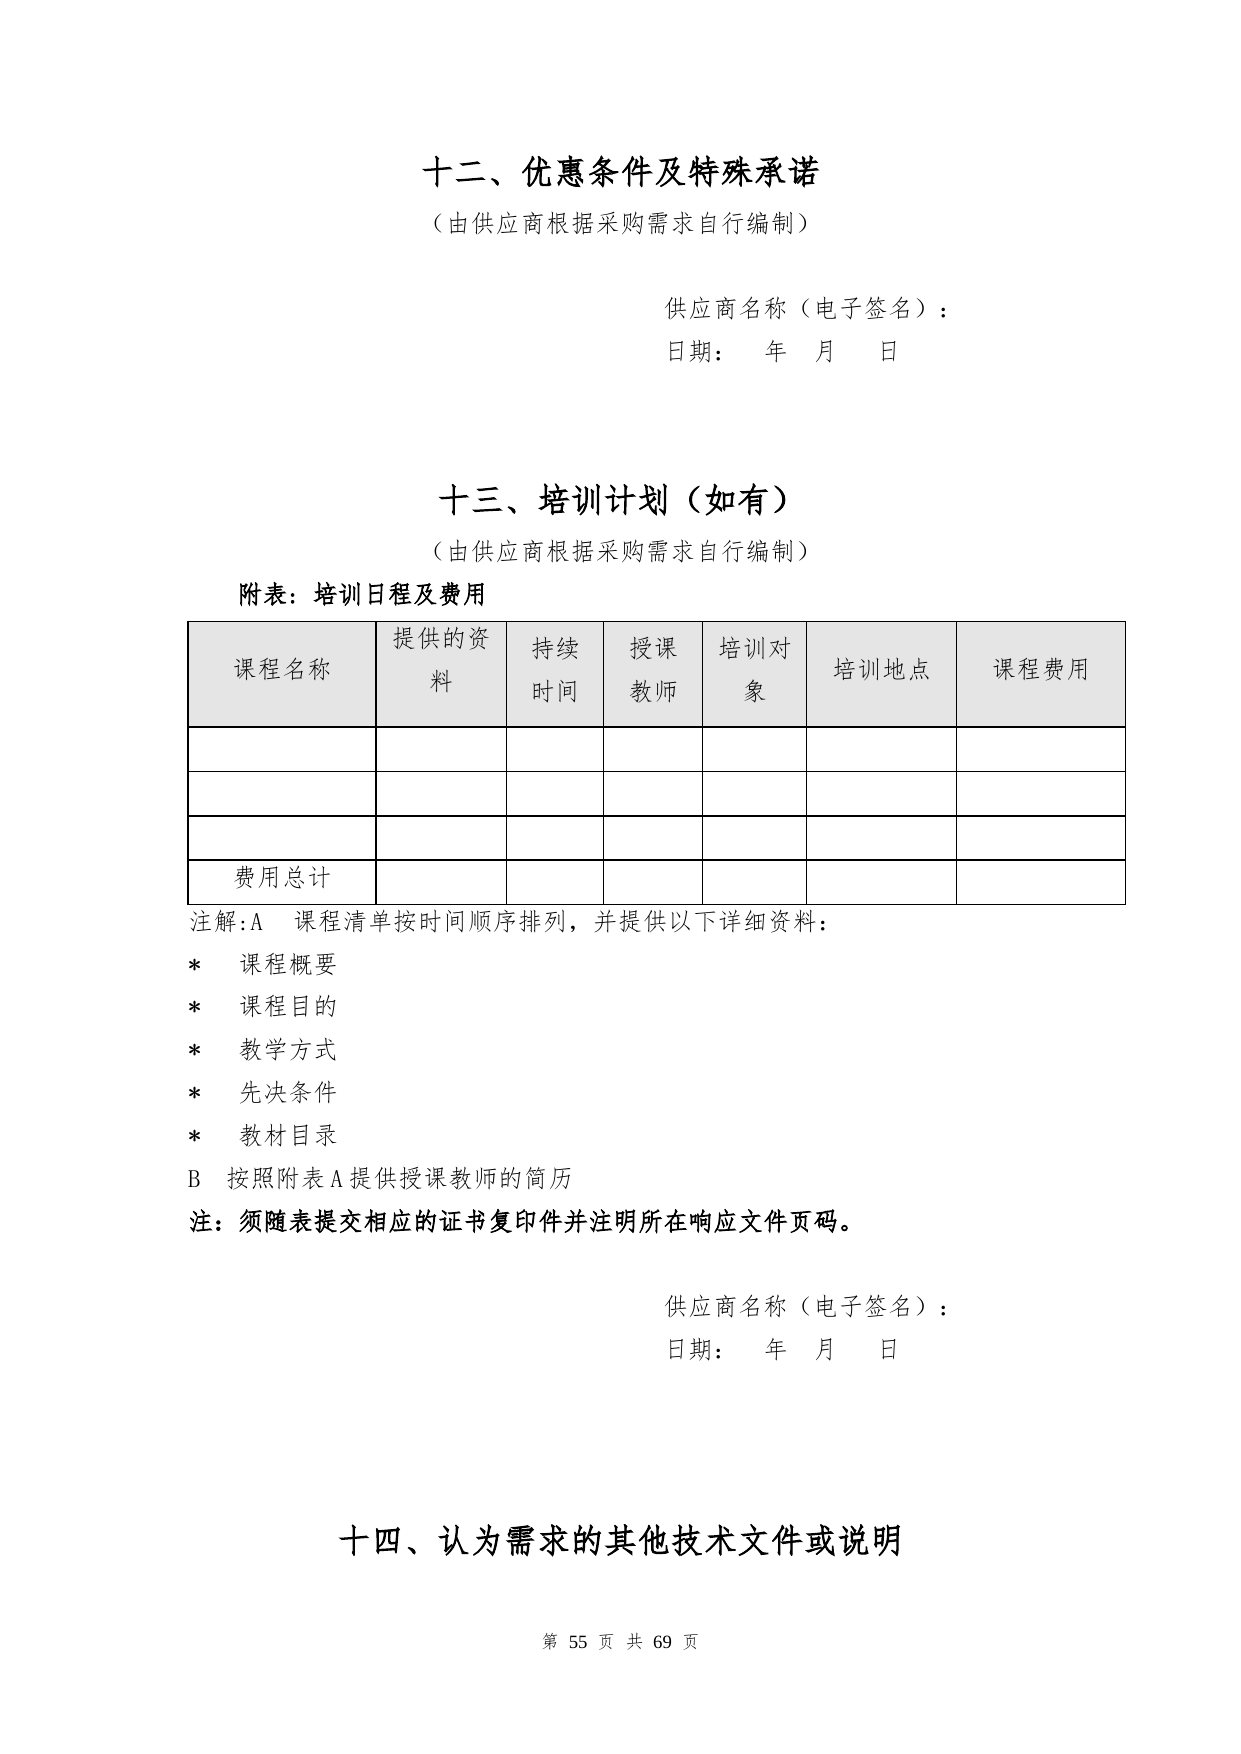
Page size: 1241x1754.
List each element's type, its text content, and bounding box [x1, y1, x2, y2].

text 供应商名称（电子签名）： [188, 293, 1052, 321]
text 日期： 年 月 日 [188, 335, 1052, 364]
table_cell [807, 772, 956, 815]
text （由供应商根据采购需求自行编制） [188, 207, 1052, 236]
table_cell [957, 772, 1125, 815]
table_cell [507, 728, 603, 771]
list 课程概要 [188, 948, 1052, 977]
table_cell [189, 728, 375, 771]
table_cell [189, 817, 375, 859]
text 供应商名称（电子签名）： [188, 1291, 1052, 1319]
table_cell [703, 772, 806, 815]
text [188, 150, 1052, 188]
table_cell [377, 728, 506, 771]
table_cell [377, 861, 506, 904]
text B 按照附表A提供授课教师的简历 [188, 1162, 1052, 1191]
table_cell [957, 817, 1125, 859]
text 注解:A 课程清单按时间顺序排列，并提供以下详细资料： [188, 905, 1052, 934]
table_cell [507, 861, 603, 904]
table_header 课程费用 [957, 622, 1125, 726]
table_cell [807, 728, 956, 771]
table_header 提供的资料 [377, 622, 506, 726]
table_cell [807, 861, 956, 904]
table_cell [703, 817, 806, 859]
text （由供应商根据采购需求自行编制） [188, 535, 1052, 563]
list 教材目录 [188, 1119, 1052, 1148]
table_cell [703, 861, 806, 904]
table_cell [807, 817, 956, 859]
table_cell [189, 772, 375, 815]
table_cell [703, 728, 806, 771]
text 注：须随表提交相应的证书复印件并注明所在响应文件页码。 [188, 1205, 1052, 1233]
list 先决条件 [188, 1076, 1052, 1105]
table_cell [957, 861, 1125, 904]
table_cell [507, 772, 603, 815]
table_header 持续时间 [507, 622, 603, 726]
table_header 培训地点 [807, 622, 956, 726]
table_cell [604, 861, 702, 904]
table_cell [957, 728, 1125, 771]
table_cell [377, 817, 506, 859]
text 附表: 培训日程及费用 [188, 578, 1052, 606]
text 十三、培训计划（如有） [188, 478, 1052, 516]
table_cell [604, 772, 702, 815]
table_cell [604, 817, 702, 859]
table_cell [507, 817, 603, 859]
text 日期： 年 月 日 [188, 1333, 1052, 1362]
table_cell 费用总计 [189, 861, 375, 904]
table_header 培训对象 [703, 622, 806, 726]
table_header 课程名称 [189, 622, 375, 726]
table_header 授课教师 [604, 622, 702, 726]
list 教学方式 [188, 1034, 1052, 1062]
table_cell [377, 772, 506, 815]
list 课程目的 [188, 991, 1052, 1019]
text 十四、认为需求的其他技术文件或说明 [188, 1519, 1052, 1557]
table_cell [604, 728, 702, 771]
